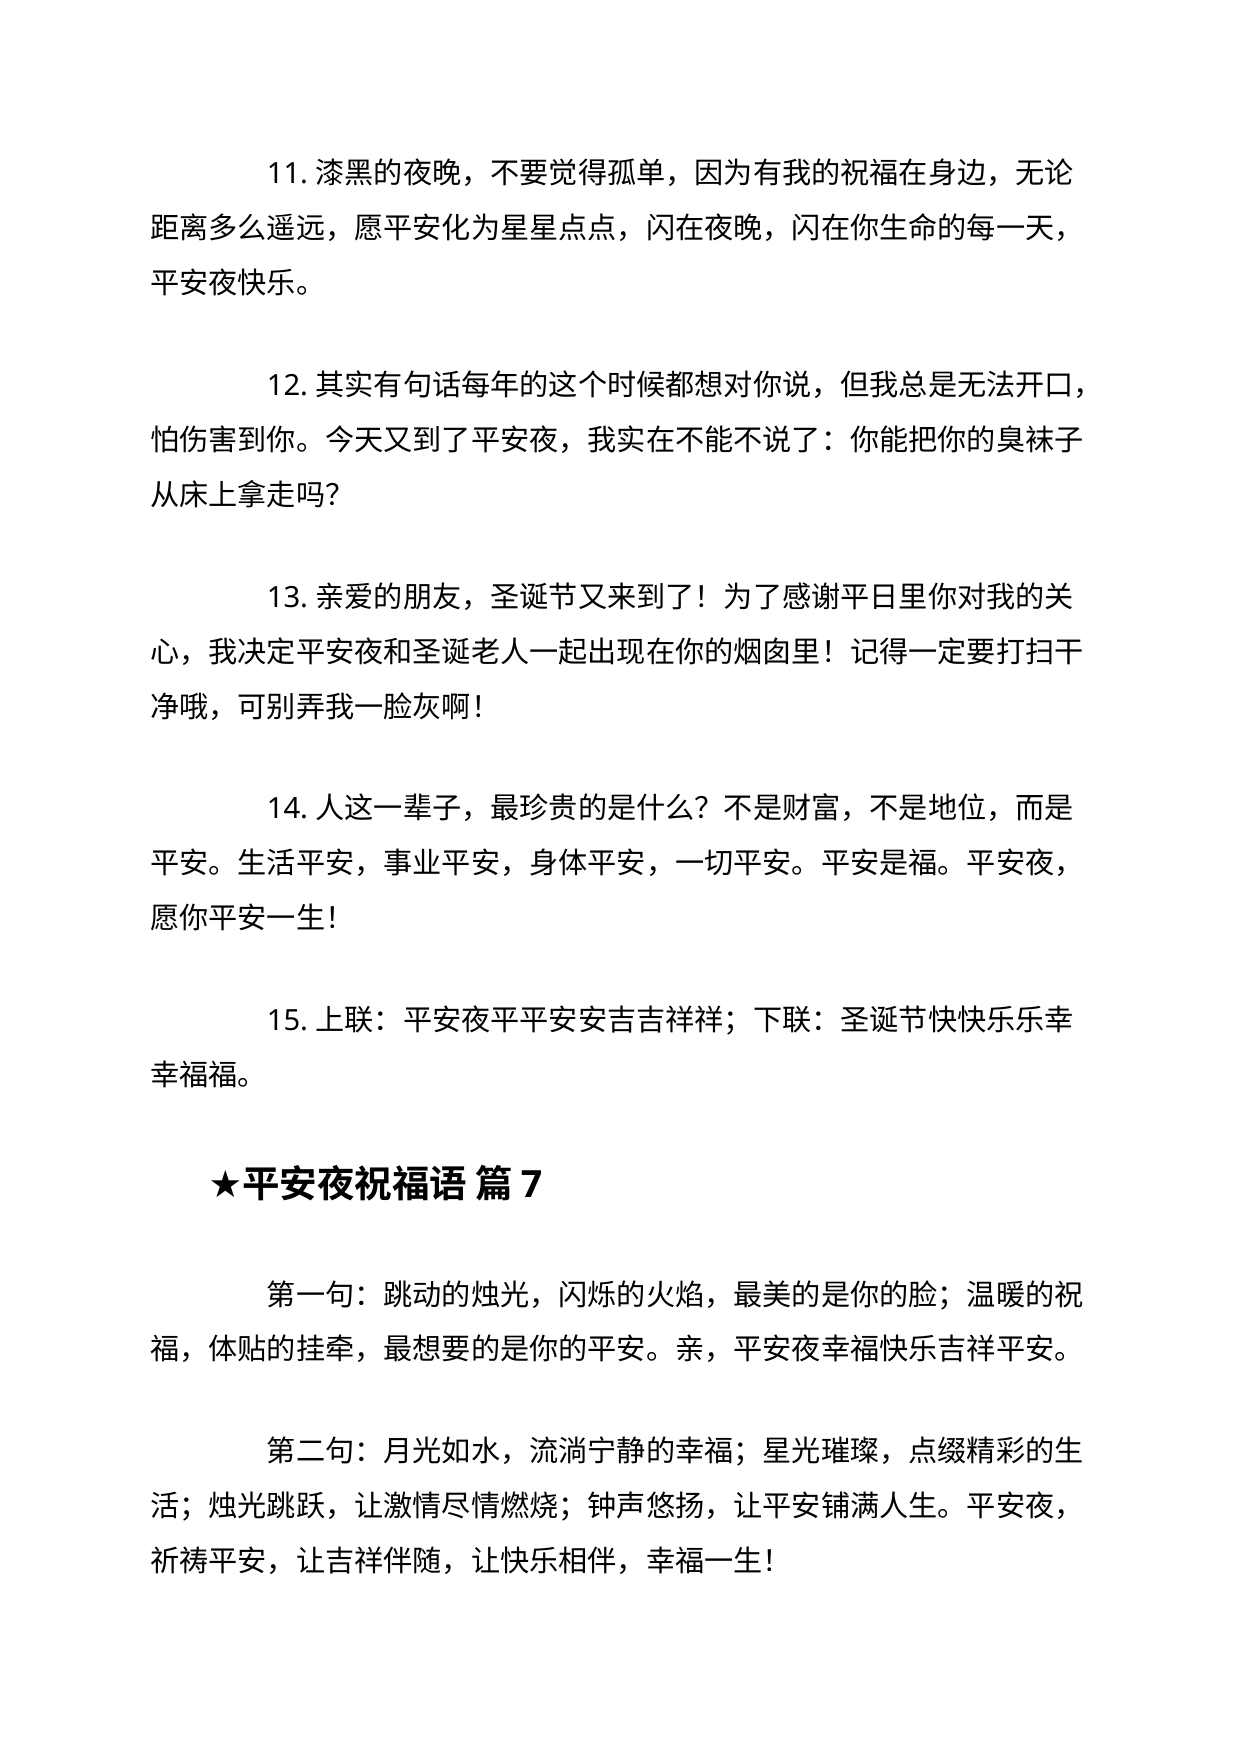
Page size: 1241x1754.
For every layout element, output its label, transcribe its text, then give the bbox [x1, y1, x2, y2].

text ★平安夜祝福语 篇7 [150, 1153, 1090, 1208]
text 13. 亲爱的朋友，圣诞节又来到了！为了感谢平日里你对我的关心，我决定平安夜和圣诞老人一起出现在你的烟囱里！记得一定要打扫干净哦，可别弄我一脸灰啊！ [150, 573, 1090, 726]
text 15. 上联：平安夜平平安安吉吉祥祥；下联：圣诞节快快乐乐幸幸福福。 [150, 997, 1090, 1094]
text 11. 漆黑的夜晚，不要觉得孤单，因为有我的祝福在身边，无论距离多么遥远，愿平安化为星星点点，闪在夜晚，闪在你生命的每一天，平安夜快乐。 [150, 150, 1090, 302]
text 12. 其实有句话每年的这个时候都想对你说，但我总是无法开口，怕伤害到你。今天又到了平安夜，我实在不能不说了：你能把你的臭袜子从床上拿走吗？ [150, 362, 1090, 514]
text 14. 人这一辈子，最珍贵的是什么？不是财富，不是地位，而是平安。生活平安，事业平安，身体平安，一切平安。平安是福。平安夜，愿你平安一生！ [150, 785, 1090, 937]
text 第二句：月光如水，流淌宁静的幸福；星光璀璨，点缀精彩的生活；烛光跳跃，让激情尽情燃烧；钟声悠扬，让平安铺满人生。平安夜，祈祷平安，让吉祥伴随，让快乐相伴，幸福一生！ [150, 1428, 1090, 1580]
text 第一句：跳动的烛光，闪烁的火焰，最美的是你的脸；温暖的祝福，体贴的挂牵，最想要的是你的平安。亲，平安夜幸福快乐吉祥平安。 [150, 1271, 1090, 1368]
